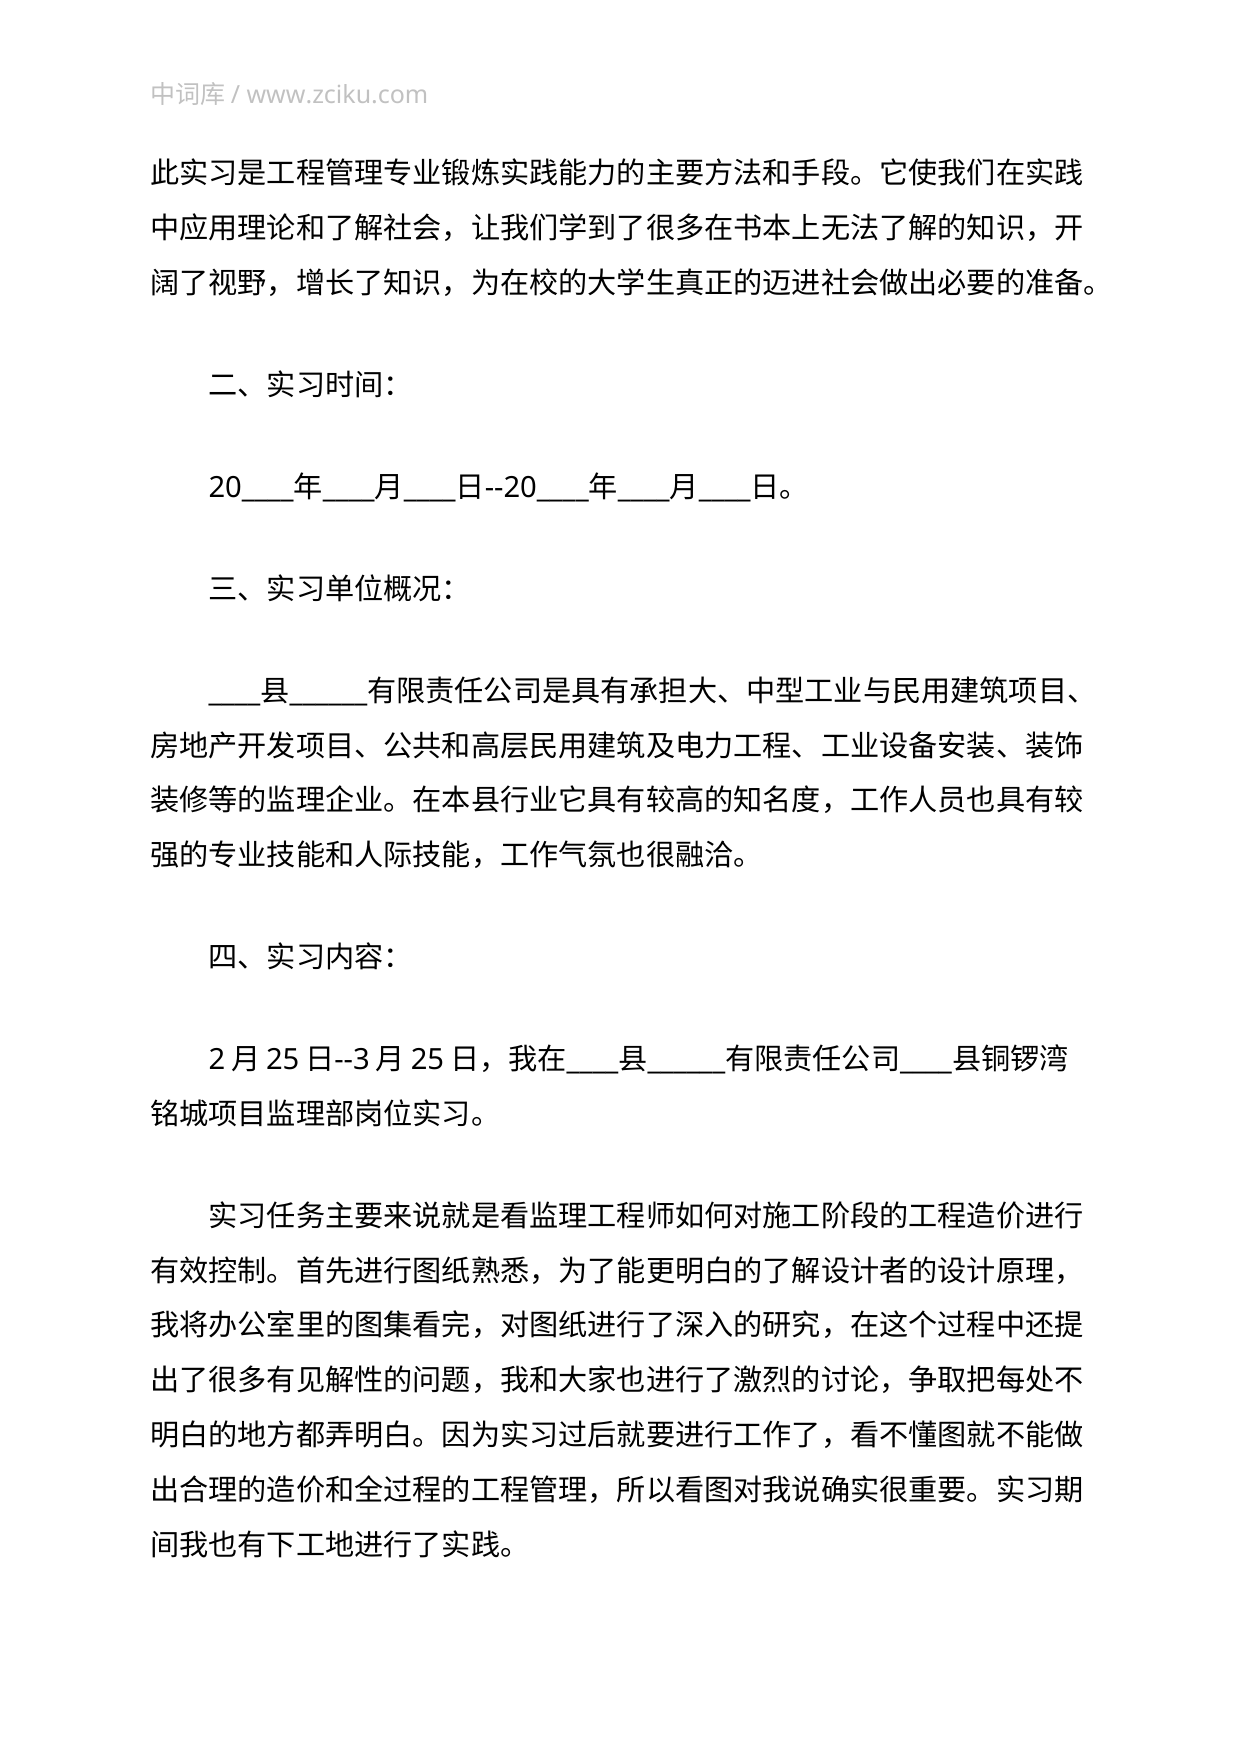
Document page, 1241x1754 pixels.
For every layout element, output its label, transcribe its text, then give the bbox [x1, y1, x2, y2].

text 三、实习单位概况： [150, 565, 1090, 608]
text 四、实习内容： [150, 934, 1090, 976]
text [150, 150, 1090, 302]
text 二、实习时间： [150, 362, 1090, 404]
text 2月25日--3月25日，我在____县______有限责任公司____县铜锣湾铭城项目监理部岗位实习。 [150, 1035, 1090, 1133]
text 20____年____月____日--20____年____月____日。 [150, 463, 1090, 506]
text ____县______有限责任公司是具有承担大、中型工业与民用建筑项目、房地产开发项目、公共和高层民用建筑及电力工程、工业设备安装、装饰装修等的监理企业。在本县行业它具有较高的知名度，工作人员也具有较强的专业技能和人际技能，工作气氛也很融洽。 [150, 667, 1090, 874]
text 实习任务主要来说就是看监理工程师如何对施工阶段的工程造价进行有效控制。首先进行图纸熟悉，为了能更明白的了解设计者的设计原理，我将办公室里的图集看完，对图纸进行了深入的研究，在这个过程中还提出了很多有见解性的问题，我和大家也进行了激烈的讨论，争取把每处不明白的地方都弄明白。因为实习过后就要进行工作了，看不懂图就不能做出合理的造价和全过程的工程管理，所以看图对我说确实很重要。实习期间我也有下工地进行了实践。 [150, 1192, 1090, 1564]
